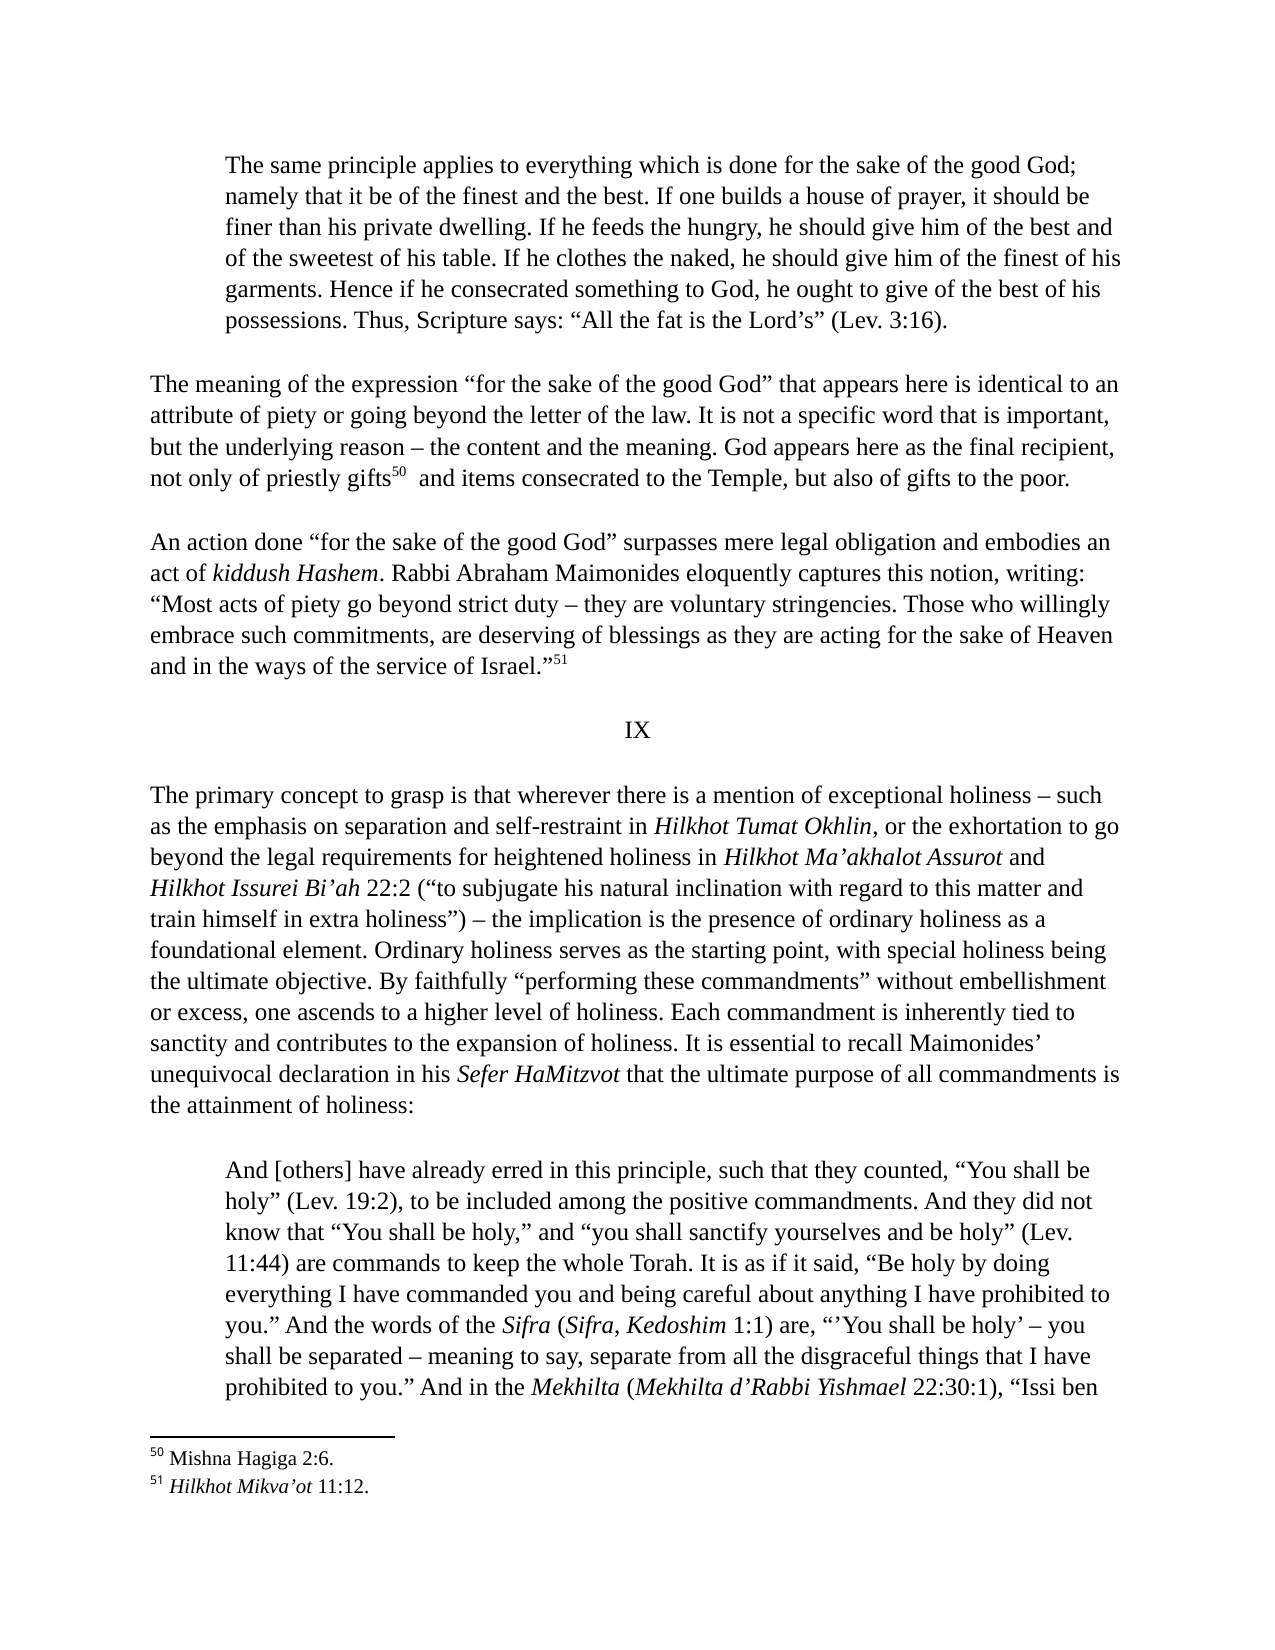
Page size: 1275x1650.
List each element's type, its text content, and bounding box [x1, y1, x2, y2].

text The primary concept to grasp is that wherever there is a mention of exceptional holiness – such as the emphasis on separation and self-restraint in Hilkhot Tumat Okhlin, or the exhortation to go beyond the legal requirements for heightened holiness in Hilkhot Ma’akhalot Assurot and Hilkhot Issurei Bi’ah 22:2 (“to subjugate his natural inclination with regard to this matter and train himself in extra holiness”) – the implication is the presence of ordinary holiness as a foundational element. Ordinary holiness serves as the starting point, with special holiness being the ultimate objective. By faithfully “performing these commandments” without embellishment or excess, one ascends to a higher level of holiness. Each commandment is inherently tied to sanctity and contributes to the expansion of holiness. It is essential to recall Maimonides’ unequivocal declaration in his Sefer HaMitzvot that the ultimate purpose of all commandments is the attainment of holiness: [150, 780, 1125, 1119]
text The same principle applies to everything which is done for the sake of the good God; namely that it be of the finest and the best. If one builds a house of prayer, it should be finer than his private dwelling. If he feeds the hungry, he should give him of the best and of the sweetest of his table. If he clothes the naked, he should give him of the finest of his garments. Hence if he consecrated something to God, he ought to give of the best of his possessions. Thus, Scripture says: “All the fat is the Lord’s” (Lev. 3:16). [225, 150, 1125, 334]
text The meaning of the expression “for the sake of the good God” that appears here is identical to an attribute of piety or going beyond the letter of the law. It is not a specific word that is important, but the underlying reason – the content and the meaning. God appears here as the final recipient, not only of priestly gifts and items consecrated to the Temple, but also of gifts to the poor. [150, 369, 1125, 491]
text An action done “for the sake of the good God” surpasses mere legal obligation and embodies an act of kiddush Hashem. Rabbi Abraham Maimonides eloquently captures this notion, writing: “Most acts of piety go beyond strict duty – they are voluntary stringencies. Those who willingly embrace such commitments, are deserving of blessings as they are acting for the sake of Heaven and in the ways of the service of Israel.” [150, 527, 1125, 680]
text IX [150, 716, 1125, 744]
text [225, 1155, 1125, 1401]
